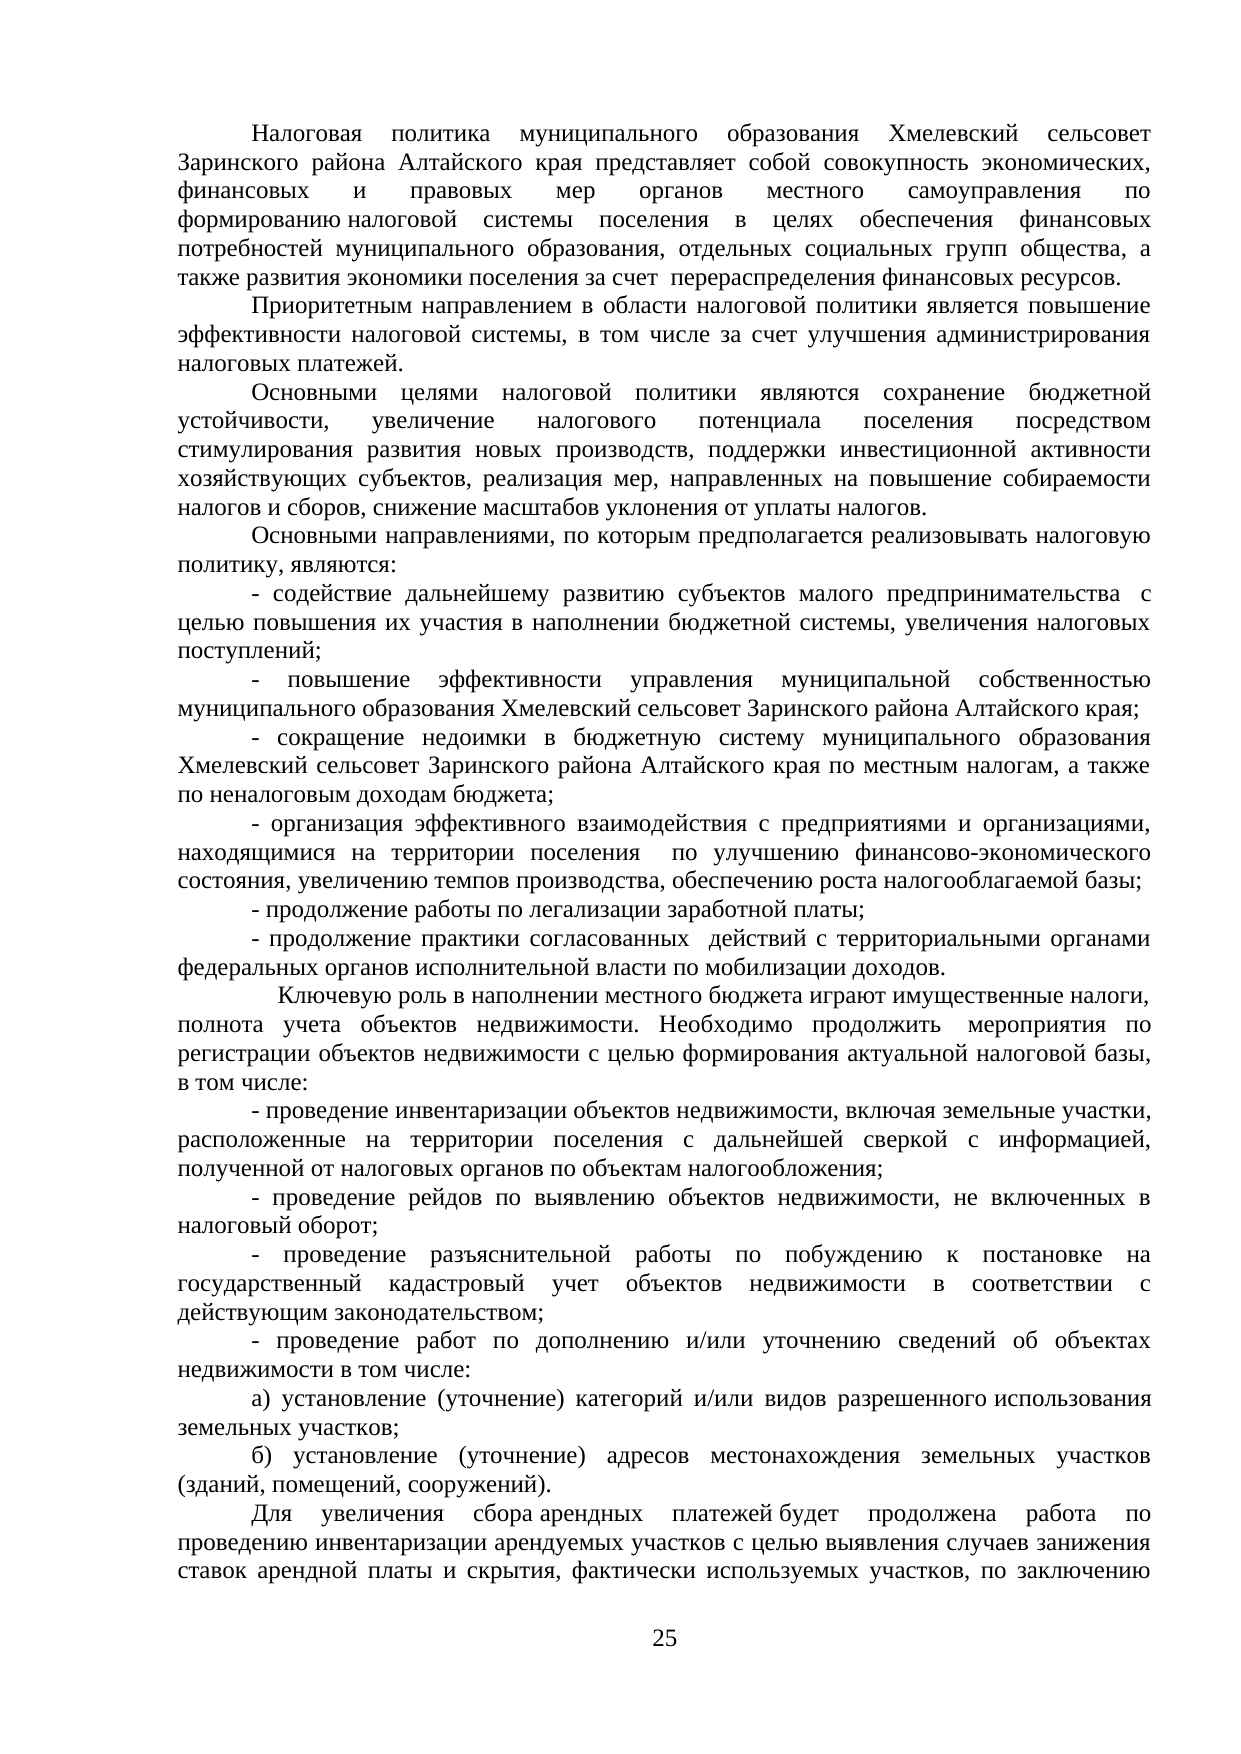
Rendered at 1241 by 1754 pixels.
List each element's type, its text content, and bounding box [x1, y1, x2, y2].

text Основными целями налоговой политики являются сохранение бюджетной устойчивости, увеличение налогового потенциала поселения посредством стимулирования развития новых производств, поддержки инвестиционной активности хозяйствующих субъектов, реализация мер, направленных на повышение собираемости налогов и сборов, снижение масштабов уклонения от уплаты налогов. [177, 377, 1152, 521]
text а) установление (уточнение) категорий и/или видов разрешенного использования земельных участков; [177, 1383, 1152, 1441]
text Приоритетным направлением в области налоговой политики является повышение эффективности налоговой системы, в том числе за счет улучшения администрирования налоговых платежей. [177, 291, 1152, 377]
text - повышение эффективности управления муниципальной собственностью муниципального образования Хмелевский сельсовет Заринского района Алтайского края; [177, 664, 1152, 722]
text - содействие дальнейшему развитию субъектов малого предпринимательства с целью повышения их участия в наполнении бюджетной системы, увеличения налоговых поступлений; [177, 578, 1152, 664]
text - проведение рейдов по выявлению объектов недвижимости, не включенных в налоговый оборот; [177, 1182, 1152, 1239]
text Ключевую роль в наполнении местного бюджета играют имущественные налоги, полнота учета объектов недвижимости. Необходимо продолжить мероприятия по регистрации объектов недвижимости с целью формирования актуальной налоговой базы, в том числе: [177, 981, 1152, 1096]
text - организация эффективного взаимодействия с предприятиями и организациями, находящимися на территории поселения по улучшению финансово-экономического состояния, увеличению темпов производства, обеспечению роста налогооблагаемой базы; [177, 808, 1152, 894]
text Основными направлениями, по которым предполагается реализовывать налоговую политику, являются: [177, 521, 1152, 578]
text - продолжение работы по легализации заработной платы; [177, 894, 1152, 923]
text - сокращение недоимки в бюджетную систему муниципального образования Хмелевский сельсовет Заринского района Алтайского края по местным налогам, а также по неналоговым доходам бюджета; [177, 722, 1152, 808]
text Налоговая политика муниципального образования Хмелевский сельсовет Заринского района Алтайского края представляет собой совокупность экономических, финансовых и правовых мер органов местного самоуправления по формированию налоговой системы поселения в целях обеспечения финансовых потребностей муниципального образования, отдельных социальных групп общества, а также развития экономики поселения за счет перераспределения финансовых ресурсов. [177, 118, 1152, 291]
text - проведение инвентаризации объектов недвижимости, включая земельные участки, расположенные на территории поселения с дальнейшей сверкой с информацией, полученной от налоговых органов по объектам налогообложения; [177, 1096, 1152, 1182]
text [177, 1498, 1152, 1584]
text - проведение работ по дополнению и/или уточнению сведений об объектах недвижимости в том числе: [177, 1326, 1152, 1383]
text - проведение разъяснительной работы по побуждению к постановке на государственный кадастровый учет объектов недвижимости в соответствии с действующим законодательством; [177, 1239, 1152, 1326]
text б) установление (уточнение) адресов местонахождения земельных участков (зданий, помещений, сооружений). [177, 1441, 1152, 1498]
text - продолжение практики согласованных действий с территориальными органами федеральных органов исполнительной власти по мобилизации доходов. [177, 923, 1152, 981]
